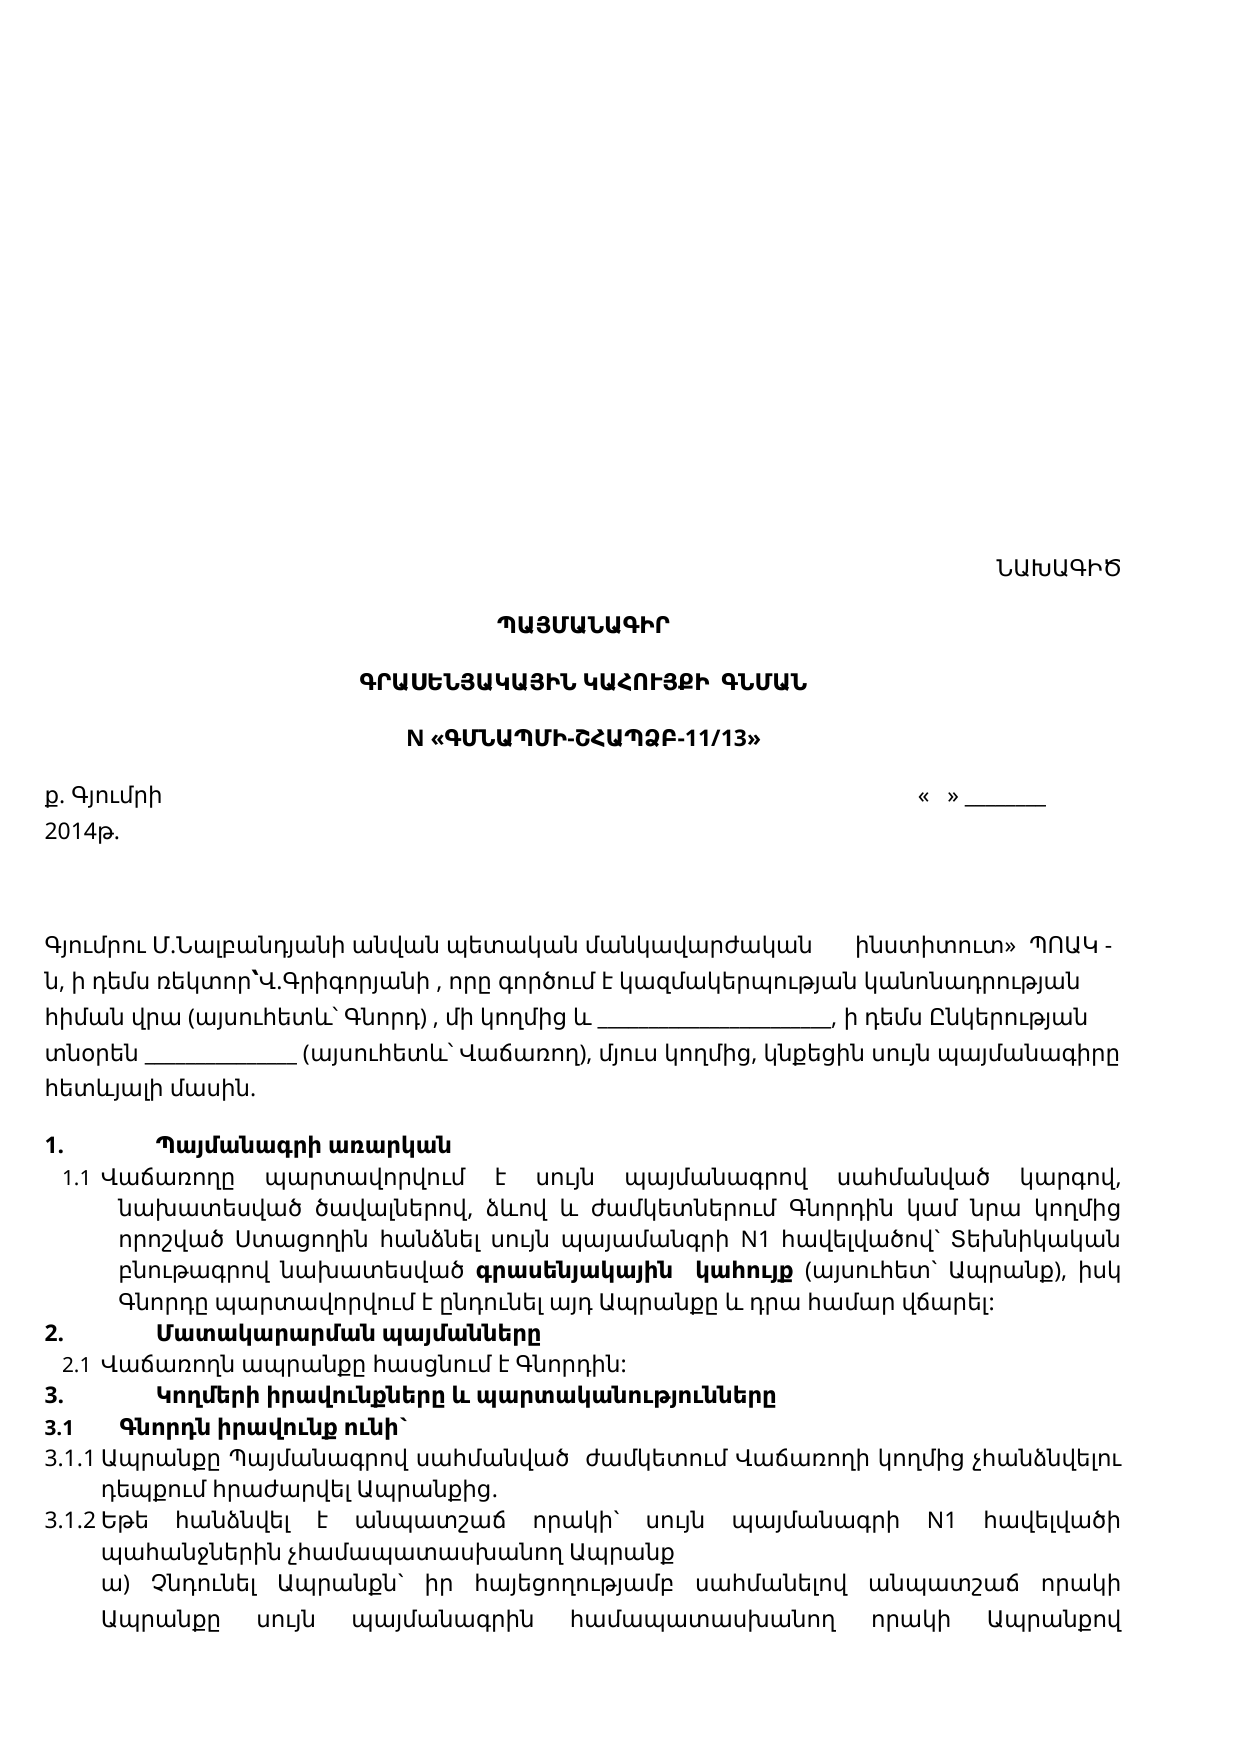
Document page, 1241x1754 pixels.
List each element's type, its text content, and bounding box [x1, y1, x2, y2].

list Պայմանագրի առարկան [44, 1129, 1122, 1160]
list Մատակարարման պայմանները [44, 1317, 1122, 1348]
text ԳՐԱՍԵՆՅԱԿԱՅԻՆ ԿԱՀՈՒՅՔԻ ԳՆՄԱՆ [44, 666, 1122, 697]
text N «ԳՄՆԱՊՄԻ-ՇՀԱՊՁԲ-11/13» [44, 722, 1122, 754]
list Վաճառողն ապրանքը հասցնում է Գնորդին: [62, 1348, 1122, 1379]
list Վաճառողը պարտավորվում է սույն պայմանագրով սահմանված կարգով, նախատեսված ծավալներով, ձևով և ժամկետներում Գնորդին կամ նրա կողմից որոշված Ստացողին հանձնել սույն պայամանգրի N1 հավելվածով` Տեխնիկական բնութագրով նախատեսված գրասենյակային կահույք (այսուհետ` Ապրանք), իսկ Գնորդը պարտավորվում է ընդունել այդ Ապրանքը և դրա համար վճարել: [62, 1160, 1122, 1317]
list Գնորդն իրավունք ունի` [44, 1410, 1122, 1442]
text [101, 1567, 1122, 1634]
text ք. Գյումրի « » ________ 2014թ. [44, 779, 1122, 846]
list Կողմերի իրավունքները և պարտականությունները [44, 1379, 1122, 1410]
text ՆԱԽԱԳԻԾ [44, 552, 1122, 583]
text Գյումրու Մ.Նալբանդյանի անվան պետական մանկավարժական ինստիտուտ» ՊՈԱԿ -ն, ի դեմս ռեկտոր՝Վ.Գրիգորյանի , որը գործում է կազմակերպության կանոնադրության հիման վրա (այսուհետև՝ Գնորդ) , մի կողմից և _______________________, ի դեմս Ընկերության տնօրեն _______________ (այսուհետև՝ Վաճառող), մյուս կողմից, կնքեցին սույն պայմանագիրը հետևյալի մասին. [44, 929, 1122, 1104]
text ՊԱՅՄԱՆԱԳԻՐ [44, 609, 1122, 640]
list Եթե հանձնվել է անպատշաճ որակի` սույն պայմանագրի N1 հավելվածի պահանջներին չհամապատասխանող Ապրանք [44, 1504, 1122, 1567]
list Ապրանքը Պայմանագրով սահմանված ժամկետում Վաճառողի կողմից չհանձնվելու դեպքում հրաժարվել Ապրանքից. [44, 1442, 1122, 1504]
